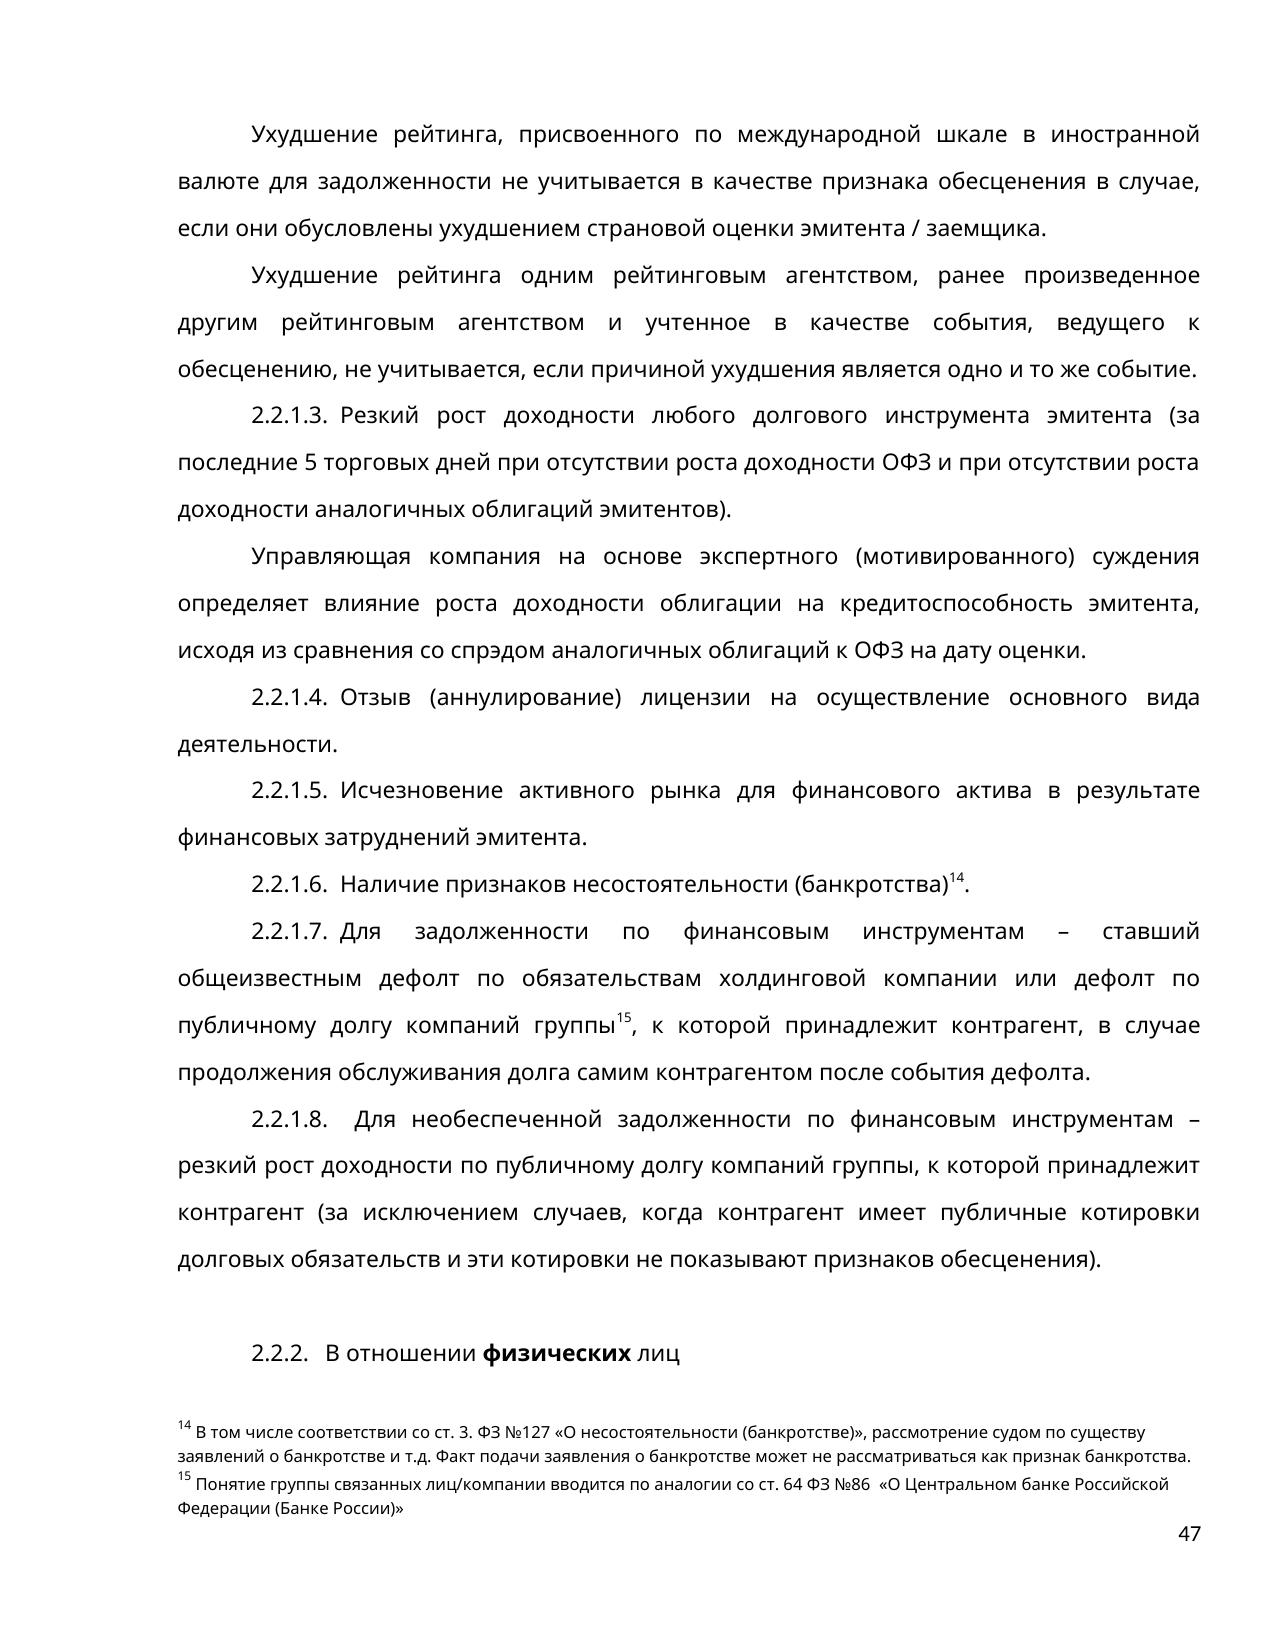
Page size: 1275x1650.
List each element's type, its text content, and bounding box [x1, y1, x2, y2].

list Резкий рост доходности любого долгового инструмента эмитента (за последние 5 торговых дней при отсутствии роста доходности ОФЗ и при отсутствии роста доходности аналогичных облигаций эмитентов). [177, 399, 1201, 524]
list Управляющая компания на основе экспертного (мотивированного) суждения определяет влияние роста доходности облигации на кредитоспособность эмитента, исходя из сравнения со спрэдом аналогичных облигаций к ОФЗ на дату оценки. [177, 540, 1201, 665]
list Наличие признаков несостоятельности (банкротства). [177, 868, 1201, 899]
list В отношении физических лиц [177, 1337, 1201, 1368]
list Исчезновение активного рынка для финансового актива в результате финансовых затруднений эмитента. [177, 774, 1201, 852]
list Для задолженности по финансовым инструментам – ставший общеизвестным дефолт по обязательствам холдинговой компании или дефолт по публичному долгу компаний группы, к которой принадлежит контрагент, в случае продолжения обслуживания долга самим контрагентом после события дефолта. [177, 915, 1201, 1087]
list Ухудшение рейтинга одним рейтинговым агентством, ранее произведенное другим рейтинговым агентством и учтенное в качестве события, ведущего к обесценению, не учитывается, если причиной ухудшения является одно и то же событие. [177, 259, 1201, 384]
list Для необеспеченной задолженности по финансовым инструментам – резкий рост доходности по публичному долгу компаний группы, к которой принадлежит контрагент (за исключением случаев, когда контрагент имеет публичные котировки долговых обязательств и эти котировки не показывают признаков обесценения). [177, 1102, 1201, 1274]
list Ухудшение рейтинга, присвоенного по международной шкале в иностранной валюте для задолженности не учитывается в качестве признака обесценения в случае, если они обусловлены ухудшением страновой оценки эмитента / заемщика. [177, 118, 1201, 243]
list Отзыв (аннулирование) лицензии на осуществление основного вида деятельности. [177, 681, 1201, 759]
